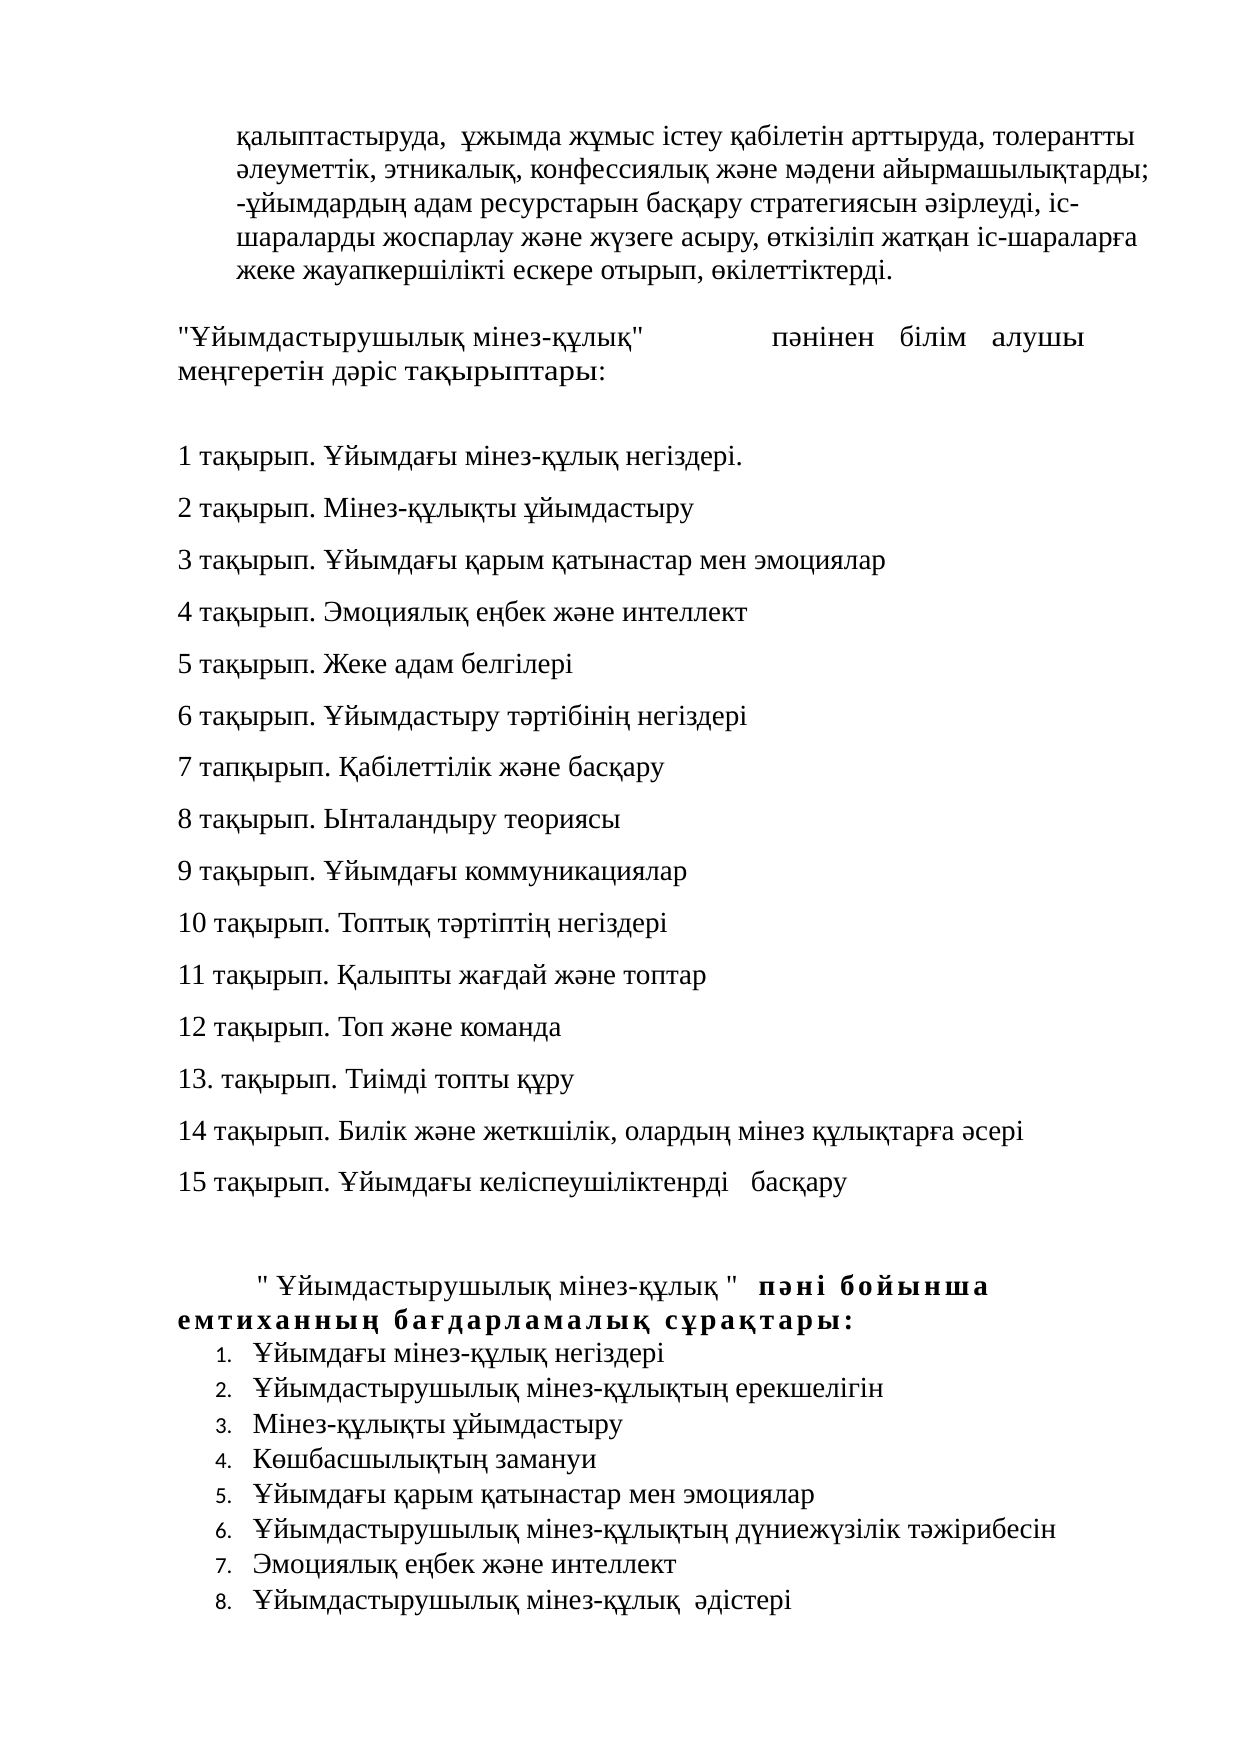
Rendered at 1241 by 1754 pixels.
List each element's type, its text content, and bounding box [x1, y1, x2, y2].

text 13. тақырып. Тиімді топты құру [177, 1061, 1152, 1094]
list Ұйымдастырушылық мінез-құлықтың дүниежүзілік тәжірибесін [215, 1511, 1152, 1545]
text 8 тақырып. Ынталандыру теориясы [177, 801, 1152, 835]
list Эмоциялық еңбек және интеллект [215, 1547, 1152, 1580]
text 4 тақырып. Эмоциялық еңбек және интеллект [177, 594, 1152, 627]
text 14 тақырып. Билік және жеткшілік, олардың мінез құлықтарға әсері [177, 1113, 1152, 1146]
text 11 тақырып. Қалыпты жағдай және топтар [177, 957, 1152, 991]
list -ұйымдардың адам ресурстарын басқару стратегиясын әзірлеуді, іс-шараларды жоспарлау және жүзеге асыру, өткізіліп жатқан іс-шараларға жеке жауапкершілікті ескере отырып, өкілеттіктерді. [236, 185, 1152, 286]
list Ұйымдағы қарым қатынастар мен эмоциялар [215, 1476, 1152, 1510]
text 12 тақырып. Топ және команда [177, 1009, 1152, 1042]
text 9 тақырып. Ұйымдағы коммуникациялар [177, 853, 1152, 887]
text 5 тақырып. Жеке адам белгілері [177, 646, 1152, 679]
list Көшбасшылықтың замануи [215, 1441, 1152, 1474]
text 7 тапқырып. Қабілеттілік және басқару [177, 749, 1152, 783]
text 6 тақырып. Ұйымдастыру тәртібінің негіздері [177, 698, 1152, 731]
text " Ұйымдастырушылық мінез-құлық " пәні бойынша емтиханның бағдарламалық сұрақтары: [177, 1268, 1152, 1335]
list Ұйымдағы мінез-құлық негіздері [215, 1335, 1152, 1369]
list Ұйымдастырушылық мінез-құлық әдістері [215, 1582, 1152, 1615]
list Мінез-құлықты ұйымдастыру [215, 1406, 1152, 1439]
text 15 тақырып. Ұйымдағы келіспеушіліктенрді басқару [177, 1164, 1152, 1198]
text 1 тақырып. Ұйымдағы мінез-құлық негіздері. [177, 438, 1152, 472]
text 3 тақырып. Ұйымдағы қарым қатынастар мен эмоциялар [177, 542, 1152, 576]
list Ұйымдастырушылық мінез-құлықтың ерекшелігін [215, 1371, 1152, 1404]
text 10 тақырып. Топтық тәртіптің негіздері [177, 905, 1152, 939]
text 2 тақырып. Мінез-құлықты ұйымдастыру [177, 490, 1152, 524]
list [236, 118, 1152, 185]
text "Ұйымдастырушылық мінез-құлық" пәнінен білім алушы меңгеретін дәріс тақырыптары: [177, 319, 1152, 386]
